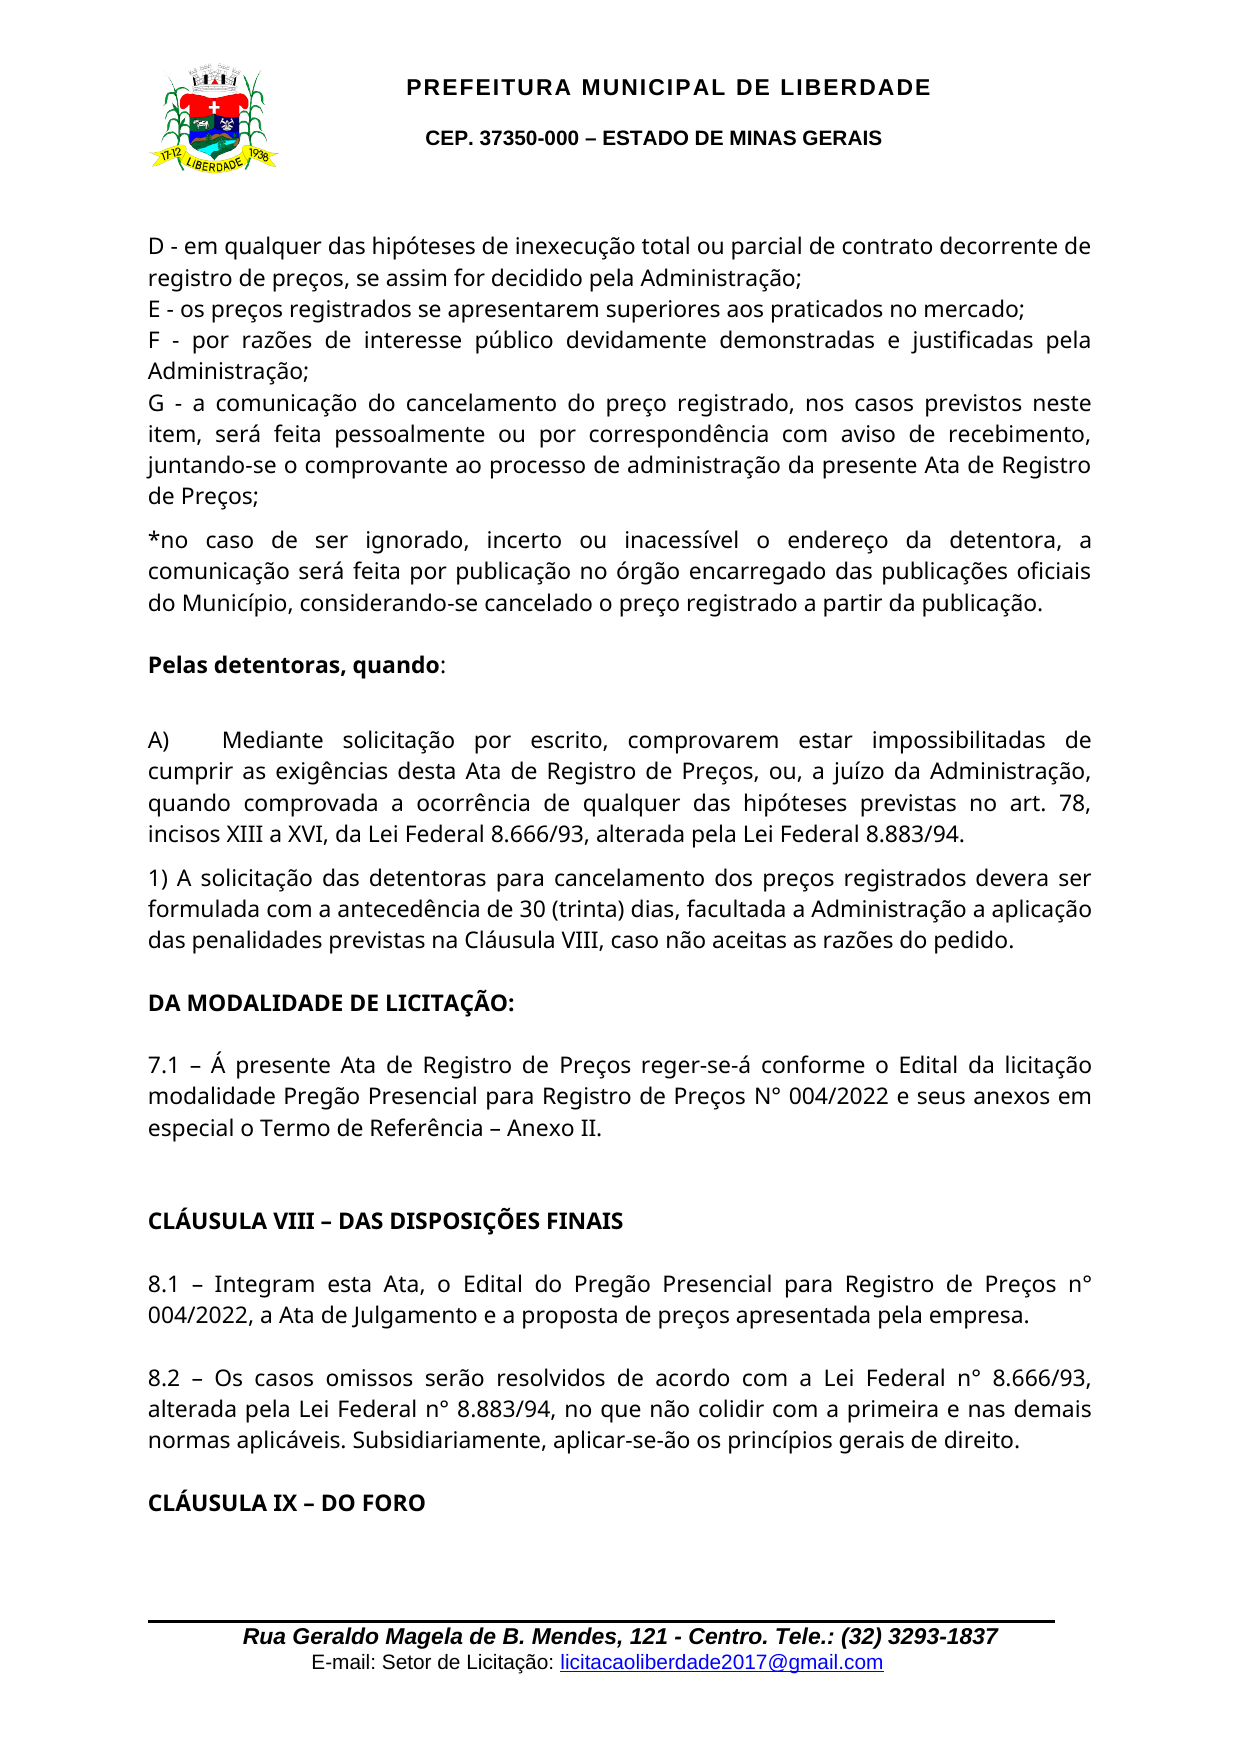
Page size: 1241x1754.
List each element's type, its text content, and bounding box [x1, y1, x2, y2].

text 7.1 – Á presente Ata de Registro de Preços reger-se-á conforme o Edital da licitação modalidade Pregão Presencial para Registro de Preços N° 004/2022 e seus anexos em especial o Termo de Referência – Anexo II. [148, 1049, 1093, 1143]
text CLÁUSULA VIII – DAS DISPOSIÇÕES FINAIS [148, 1205, 1093, 1237]
text 1) A solicitação das detentoras para cancelamento dos preços registrados devera ser formulada com a antecedência de 30 (trinta) dias, facultada a Administração a aplicação das penalidades previstas na Cláusula VIII, caso não aceitas as razões do pedido. [148, 862, 1093, 955]
text G - a comunicação do cancelamento do preço registrado, nos casos previstos neste item, será feita pessoalmente ou por correspondência com aviso de recebimento, juntando-se o comprovante ao processo de administração da presente Ata de Registro de Preços; [148, 387, 1093, 512]
text 8.1 – Integram esta Ata, o Edital do Pregão Presencial para Registro de Preços n° 004/2022, a Ata de Julgamento e a proposta de preços apresentada pela empresa. [148, 1268, 1093, 1330]
list Mediante solicitação por escrito, comprovarem estar impossibilitadas de cumprir as exigências desta Ata de Registro de Preços, ou, a juízo da Administração, quando comprovada a ocorrência de qualquer das hipóteses previstas no art. 78, incisos XIII a XVI, da Lei Federal 8.666/93, alterada pela Lei Federal 8.883/94. [148, 724, 1093, 849]
text F - por razões de interesse público devidamente demonstradas e justificadas pela Administração; [148, 324, 1093, 387]
text Pelas detentoras, quando: [148, 649, 1093, 680]
text 8.2 – Os casos omissos serão resolvidos de acordo com a Lei Federal n° 8.666/93, alterada pela Lei Federal n° 8.883/94, no que não colidir com a primeira e nas demais normas aplicáveis. Subsidiariamente, aplicar-se-ão os princípios gerais de direito. [148, 1362, 1093, 1455]
text *no caso de ser ignorado, incerto ou inacessível o endereço da detentora, a comunicação será feita por publicação no órgão encarregado das publicações oficiais do Município, considerando-se cancelado o preço registrado a partir da publicação. [148, 524, 1093, 618]
text DA MODALIDADE DE LICITAÇÃO: [148, 987, 1093, 1018]
text E - os preços registrados se apresentarem superiores aos praticados no mercado; [148, 293, 1093, 324]
text CLÁUSULA IX – DO FORO [148, 1487, 1093, 1518]
text D - em qualquer das hipóteses de inexecução total ou parcial de contrato decorrente de registro de preços, se assim for decidido pela Administração; [148, 230, 1093, 293]
